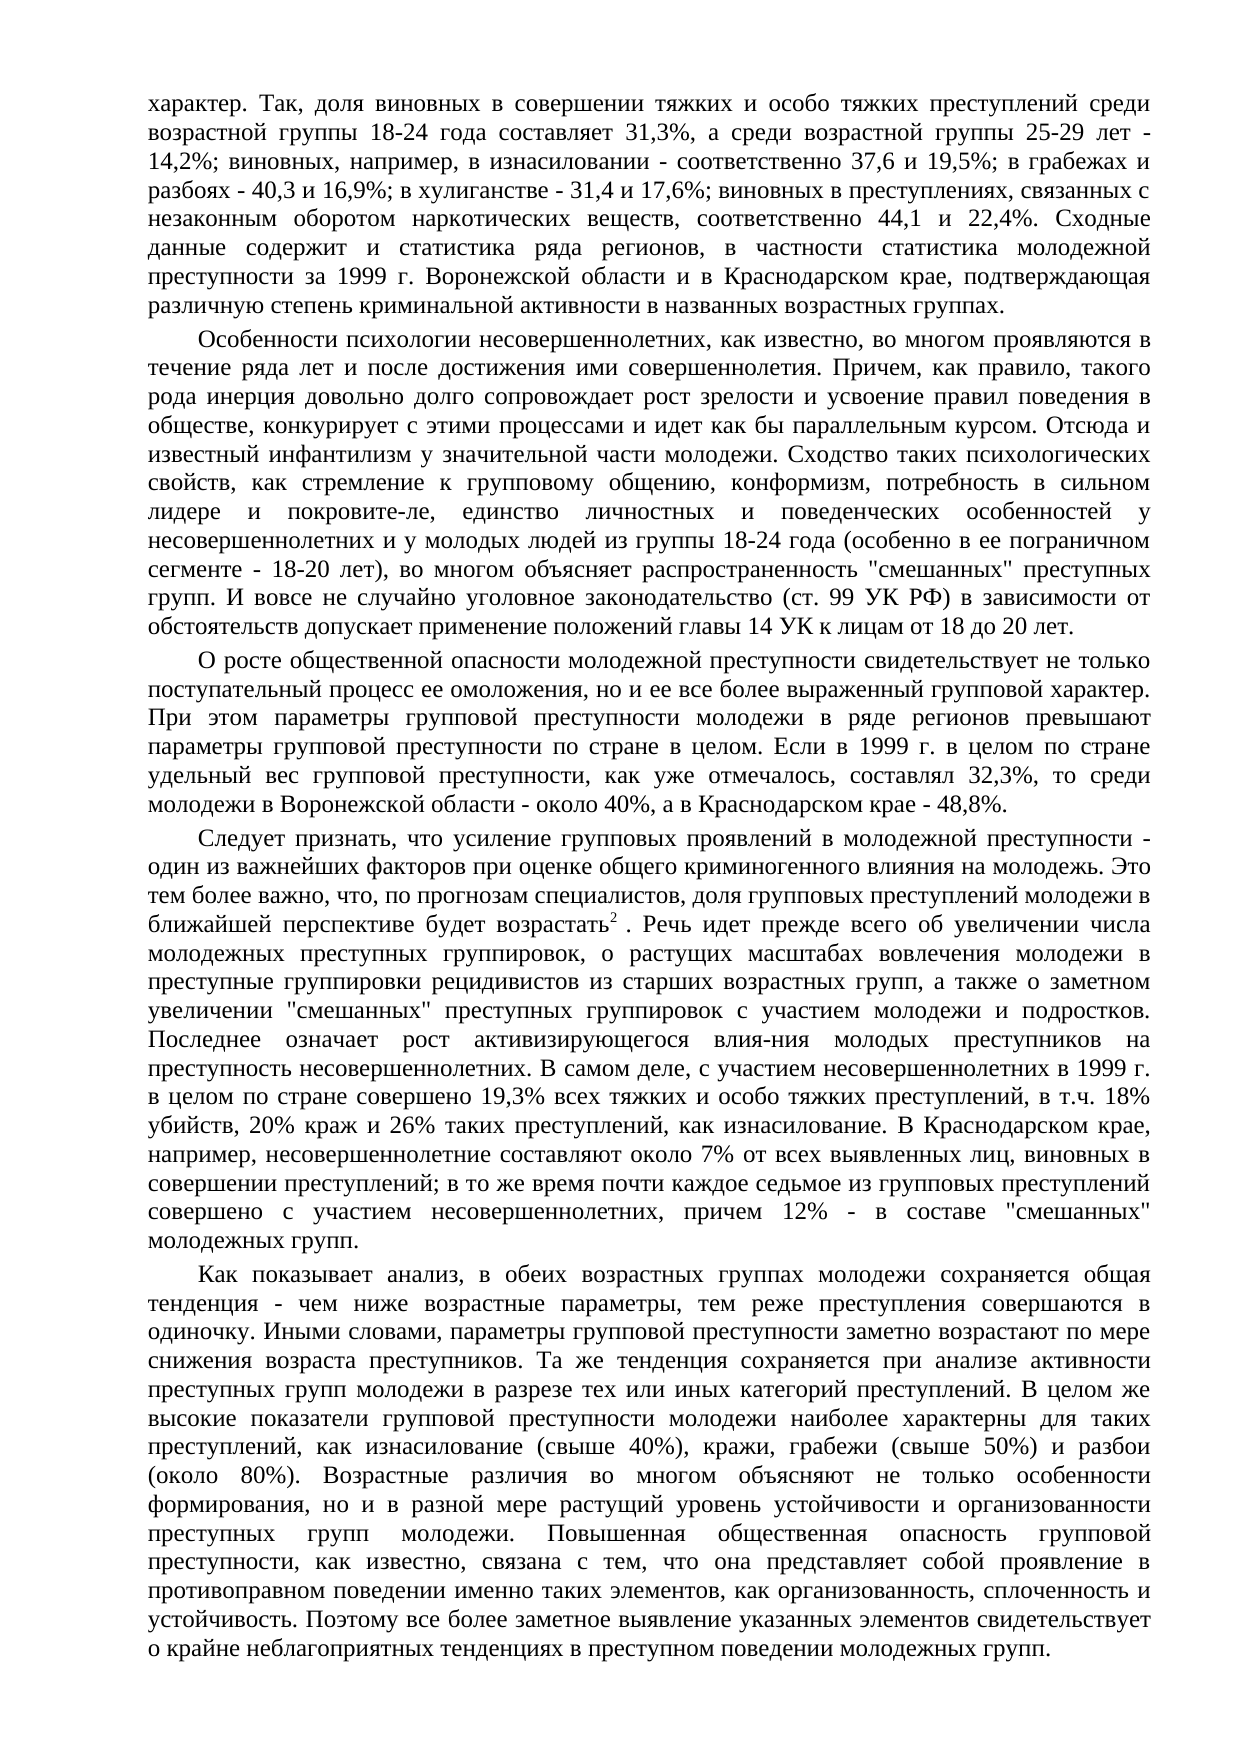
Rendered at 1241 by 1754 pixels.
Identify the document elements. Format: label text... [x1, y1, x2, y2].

text Следует признать, что усиление групповых проявлений в молодежной преступности - один из важнейших факторов при оценке общего криминогенного влияния на молодежь. Это тем более важно, что, по прогнозам специалистов, доля групповых преступлений молодежи в ближайшей перспективе будет возрастать2 . Речь идет прежде всего об увеличении числа молодежных преступных группировок, о растущих масштабах вовлечения молодежи в преступные группировки рецидивистов из старших возрастных групп, а также о заметном увеличении "смешанных" преступных группировок с участием молодежи и подростков. Последнее означает рост активизирующегося влия-ния молодых преступников на преступность несовершеннолетних. В самом деле, с участием несовершеннолетних в 1999 г. в целом по стране совершено 19,3% всех тяжких и особо тяжких преступлений, в т.ч. 18% убийств, 20% краж и 26% таких преступлений, как изнасилование. В Краснодарском крае, например, несовершеннолетние составляют около 7% от всех выявленных лиц, виновных в совершении преступлений; в то же время почти каждое седьмое из групповых преступлений совершено с участием несовершеннолетних, причем 12% - в составе "смешанных" молодежных групп. [148, 823, 1152, 1254]
text Как показывает анализ, в обеих возрастных группах молодежи сохраняется общая тенденция - чем ниже возрастные параметры, тем реже преступления совершаются в одиночку. Иными словами, параметры групповой преступности заметно возрастают по мере снижения возраста преступников. Та же тенденция сохраняется при анализе активности преступных групп молодежи в разрезе тех или иных категорий преступлений. В целом же высокие показатели групповой преступности молодежи наиболее характерны для таких преступлений, как изнасилование (свыше 40%), кражи, грабежи (свыше 50%) и разбои (около 80%). Возрастные различия во многом объясняют не только особенности формирования, но и в разной мере растущий уровень устойчивости и организованности преступных групп молодежи. Повышенная общественная опасность групповой преступности, как известно, связана с тем, что она представляет собой проявление в противоправном поведении именно таких элементов, как организованность, сплоченность и устойчивость. Поэтому все более заметное выявление указанных элементов свидетельствует о крайне неблагоприятных тенденциях в преступном поведении молодежных групп. [148, 1259, 1152, 1661]
text О росте общественной опасности молодежной преступности свидетельствует не только поступательный процесс ее омоложения, но и ее все более выраженный групповой характер. При этом параметры групповой преступности молодежи в ряде регионов превышают параметры групповой преступности по стране в целом. Если в 1999 г. в целом по стране удельный вес групповой преступности, как уже отмечалось, составлял 32,3%, то среди молодежи в Воронежской области - около 40%, а в Краснодарском крае - 48,8%. [148, 645, 1152, 817]
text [148, 88, 1152, 318]
text Особенности психологии несовершеннолетних, как известно, во многом проявляются в течение ряда лет и после достижения ими совершеннолетия. Причем, как правило, такого рода инерция довольно долго сопровождает рост зрелости и усвоение правил поведения в обществе, конкурирует с этими процессами и идет как бы параллельным курсом. Отсюда и известный инфантилизм у значительной части молодежи. Сходство таких психологических свойств, как стремление к групповому общению, конформизм, потребность в сильном лидере и покровите-ле, единство личностных и поведенческих особенностей у несовершеннолетних и у молодых людей из группы 18-24 года (особенно в ее пограничном сегменте - 18-20 лет), во многом объясняет распространенность "смешанных" преступных групп. И вовсе не случайно уголовное законодательство (ст. 99 УК РФ) в зависимости от обстоятельств допускает применение положений главы 14 УК к лицам от 18 до 20 лет. [148, 324, 1152, 640]
